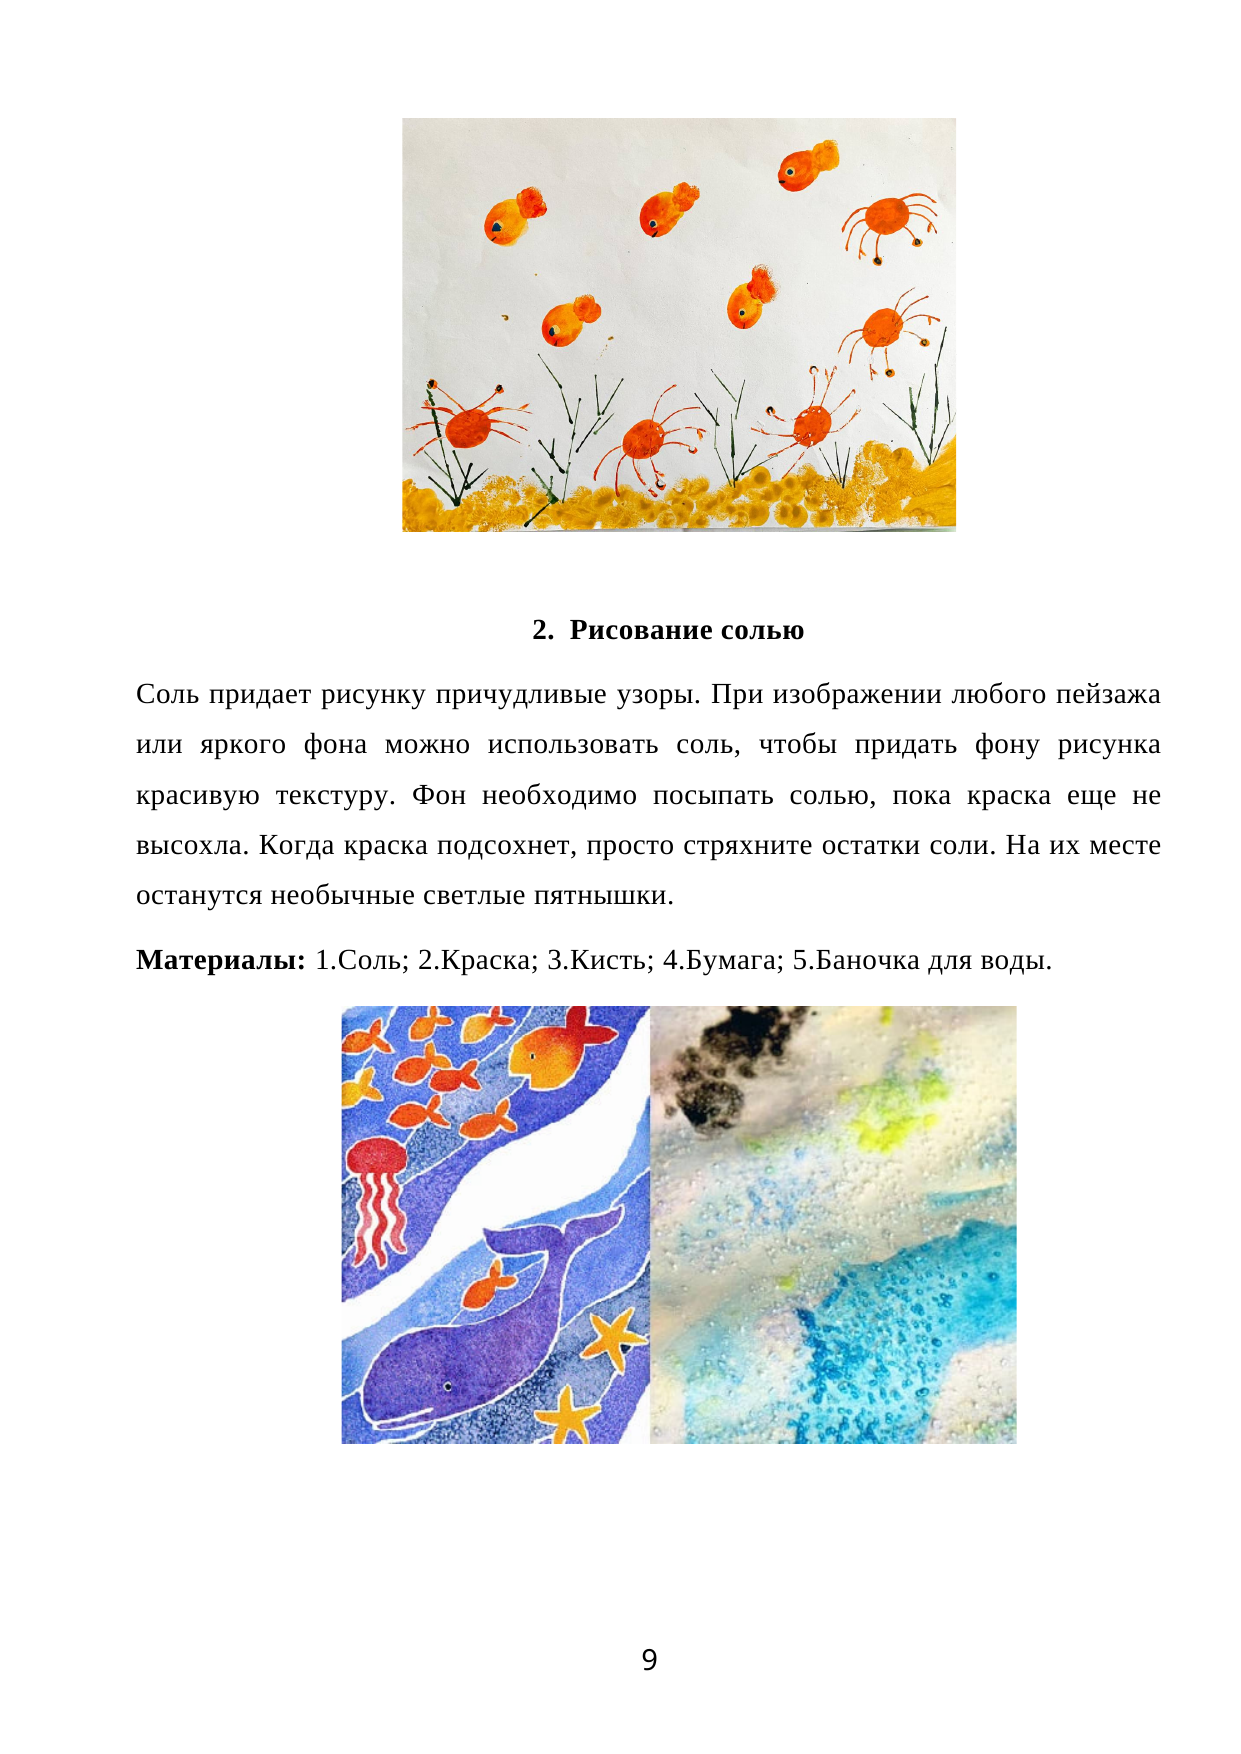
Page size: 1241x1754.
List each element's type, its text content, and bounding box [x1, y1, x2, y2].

picture [341, 1006, 1017, 1444]
list Рисование солью [173, 612, 1163, 646]
text Соль придает рисунку причудливые узоры. При изображении любого пейзажа или яркого фона можно использовать соль, чтобы придать фону рисунка красивую текстуру. Фон необходимо посыпать солью, пока краска еще не высохла. Когда краска подсохнет, просто стряхните остатки соли. На их месте останутся необычные светлые пятнышки. [136, 676, 1163, 911]
picture [402, 118, 957, 532]
text Материалы: 1.Соль; 2.Краска; 3.Кисть; 4.Бумага; 5.Баночка для воды. [136, 942, 1163, 975]
